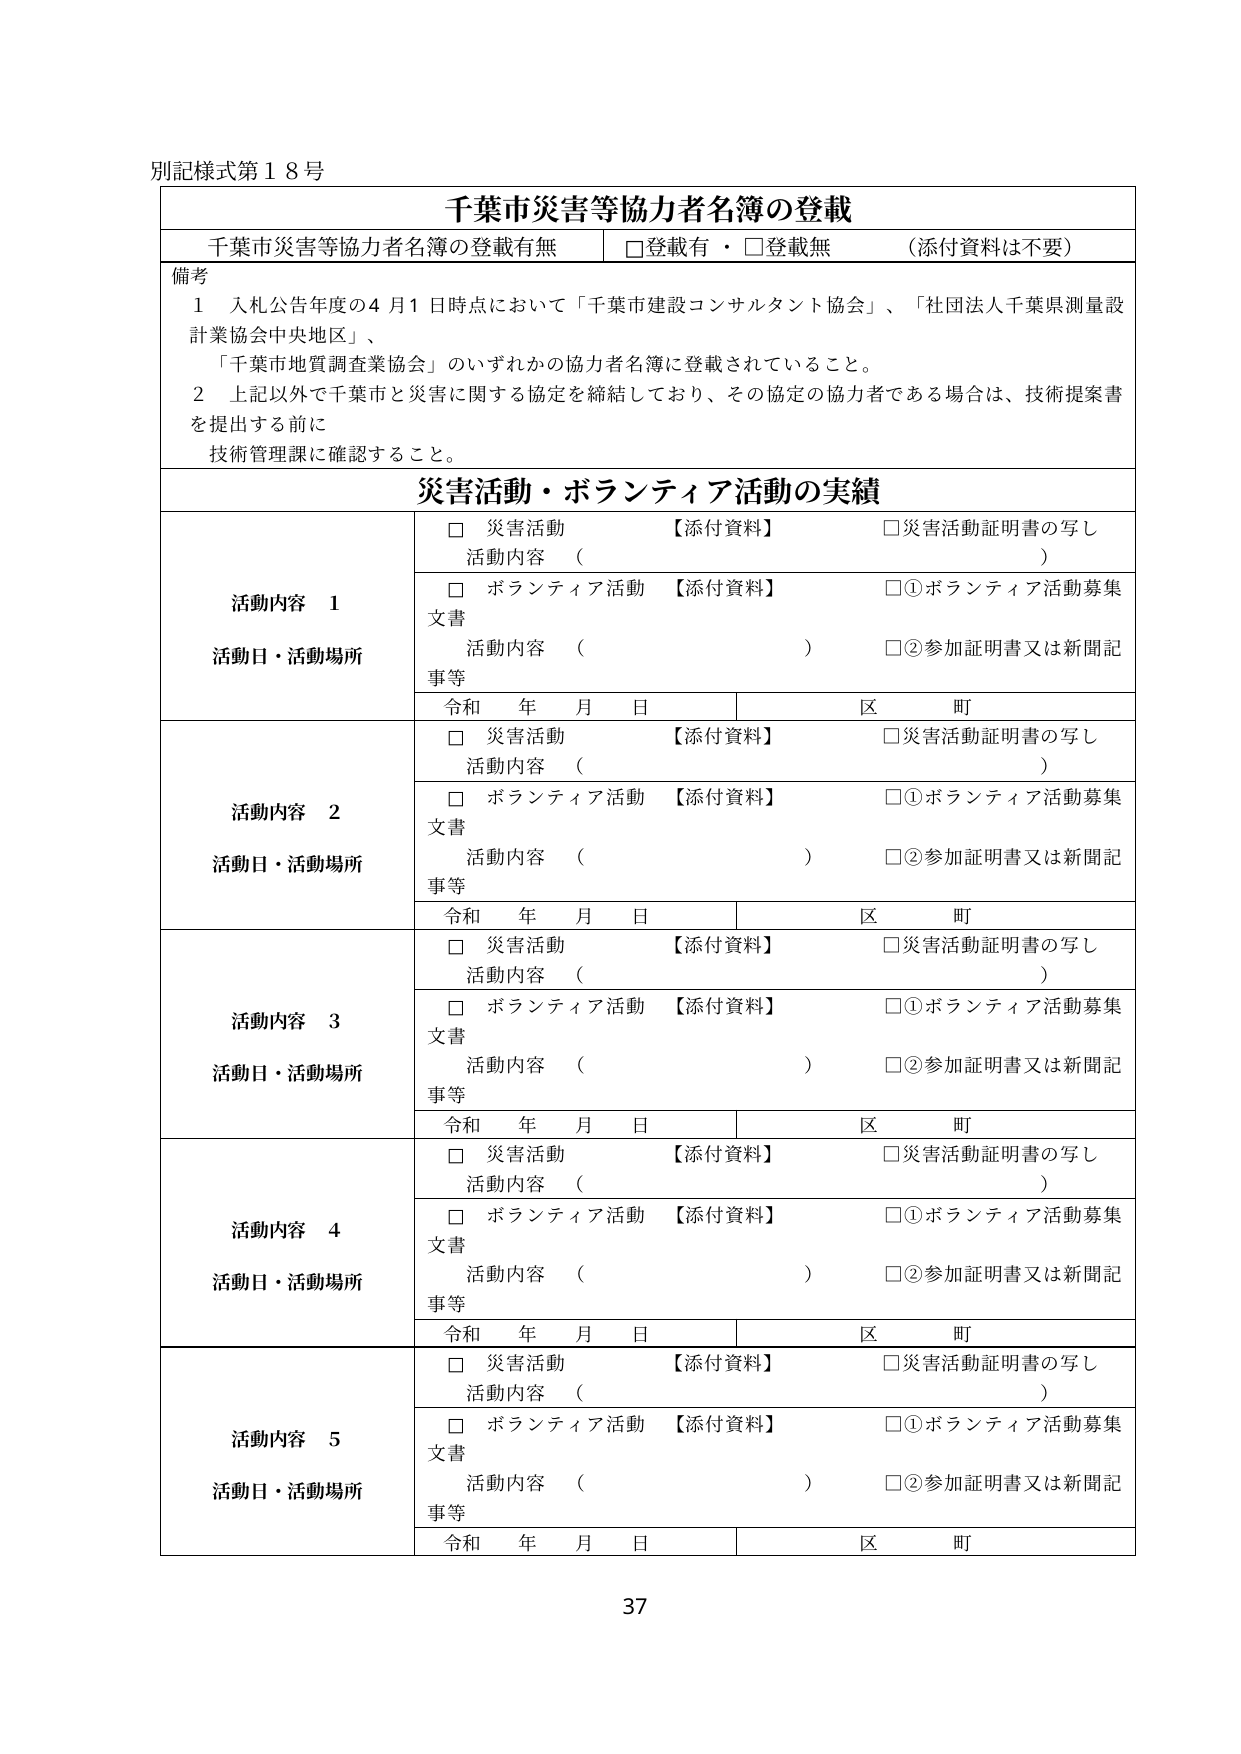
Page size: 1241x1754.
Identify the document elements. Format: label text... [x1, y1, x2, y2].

table_cell □ 災害活動 【添付資料】 □災害活動証明書の写し 活動内容 （ ） [415, 930, 1135, 989]
table_cell 区 町 [737, 693, 1135, 720]
table_cell 活動内容 １ 活動日・活動場所 [161, 512, 414, 720]
table_cell 令和 年 月 日 [415, 1111, 736, 1138]
table_cell □ 災害活動 【添付資料】 □災害活動証明書の写し 活動内容 （ ） [415, 721, 1135, 781]
table_cell 活動内容 ３ 活動日・活動場所 [161, 930, 414, 1138]
table_cell □ ボランティア活動 【添付資料】 □①ボランティア活動募集文書 活動内容 （ ） □②参加証明書又は新聞記事等 [415, 1408, 1135, 1527]
table_cell □ ボランティア活動 【添付資料】 □①ボランティア活動募集文書 活動内容 （ ） □②参加証明書又は新聞記事等 [415, 1199, 1135, 1318]
table_cell □ 災害活動 【添付資料】 □災害活動証明書の写し 活動内容 （ ） [415, 1139, 1135, 1198]
table_cell □ ボランティア活動 【添付資料】 □①ボランティア活動募集文書 活動内容 （ ） □②参加証明書又は新聞記事等 [415, 782, 1135, 901]
text 別記様式第１８号 [150, 154, 1024, 186]
table_cell □ ボランティア活動 【添付資料】 □①ボランティア活動募集文書 活動内容 （ ） □②参加証明書又は新聞記事等 [415, 990, 1135, 1109]
table_cell □ 災害活動 【添付資料】 □災害活動証明書の写し 活動内容 （ ） [415, 512, 1135, 572]
table_cell □ 災害活動 【添付資料】 □災害活動証明書の写し 活動内容 （ ） [415, 1348, 1135, 1407]
table_cell 活動内容 ５ 活動日・活動場所 [161, 1348, 414, 1555]
table_cell 区 町 [737, 1528, 1135, 1555]
table_cell 活動内容 ２ 活動日・活動場所 [161, 721, 414, 929]
table_cell 千葉市災害等協力者名簿の登載有無 [161, 230, 603, 261]
table_cell 活動内容 ４ 活動日・活動場所 [161, 1139, 414, 1346]
table_cell □ ボランティア活動 【添付資料】 □①ボランティア活動募集文書 活動内容 （ ） □②参加証明書又は新聞記事等 [415, 573, 1135, 692]
table_cell 区 町 [737, 1320, 1135, 1346]
table_cell □登載有 ・ □登載無 （添付資料は不要） [604, 230, 1135, 261]
table_cell 災害活動・ボランティア活動の実績 [161, 469, 1135, 511]
table_cell 区 町 [737, 902, 1135, 929]
table_header 千葉市災害等協力者名簿の登載 [161, 187, 1135, 229]
table_cell 令和 年 月 日 [415, 693, 736, 720]
table_cell 備考 １ 入札公告年度の4月1日時点において「千葉市建設コンサルタント協会」、「社団法人千葉県測量設計業協会中央地区」、 「千葉市地質調査業協会」のいずれかの協力者名簿に登載されていること。 ２ 上記以外で千葉市と災害に関する協定を締結しており、その協定の協力者である場合は、技術提案書を提出する前に 技術管理課に確認すること。 [161, 263, 1135, 468]
table_cell 区 町 [737, 1111, 1135, 1138]
table_cell 令和 年 月 日 [415, 902, 736, 929]
table_cell 令和 年 月 日 [415, 1320, 736, 1346]
table_cell 令和 年 月 日 [415, 1528, 736, 1555]
